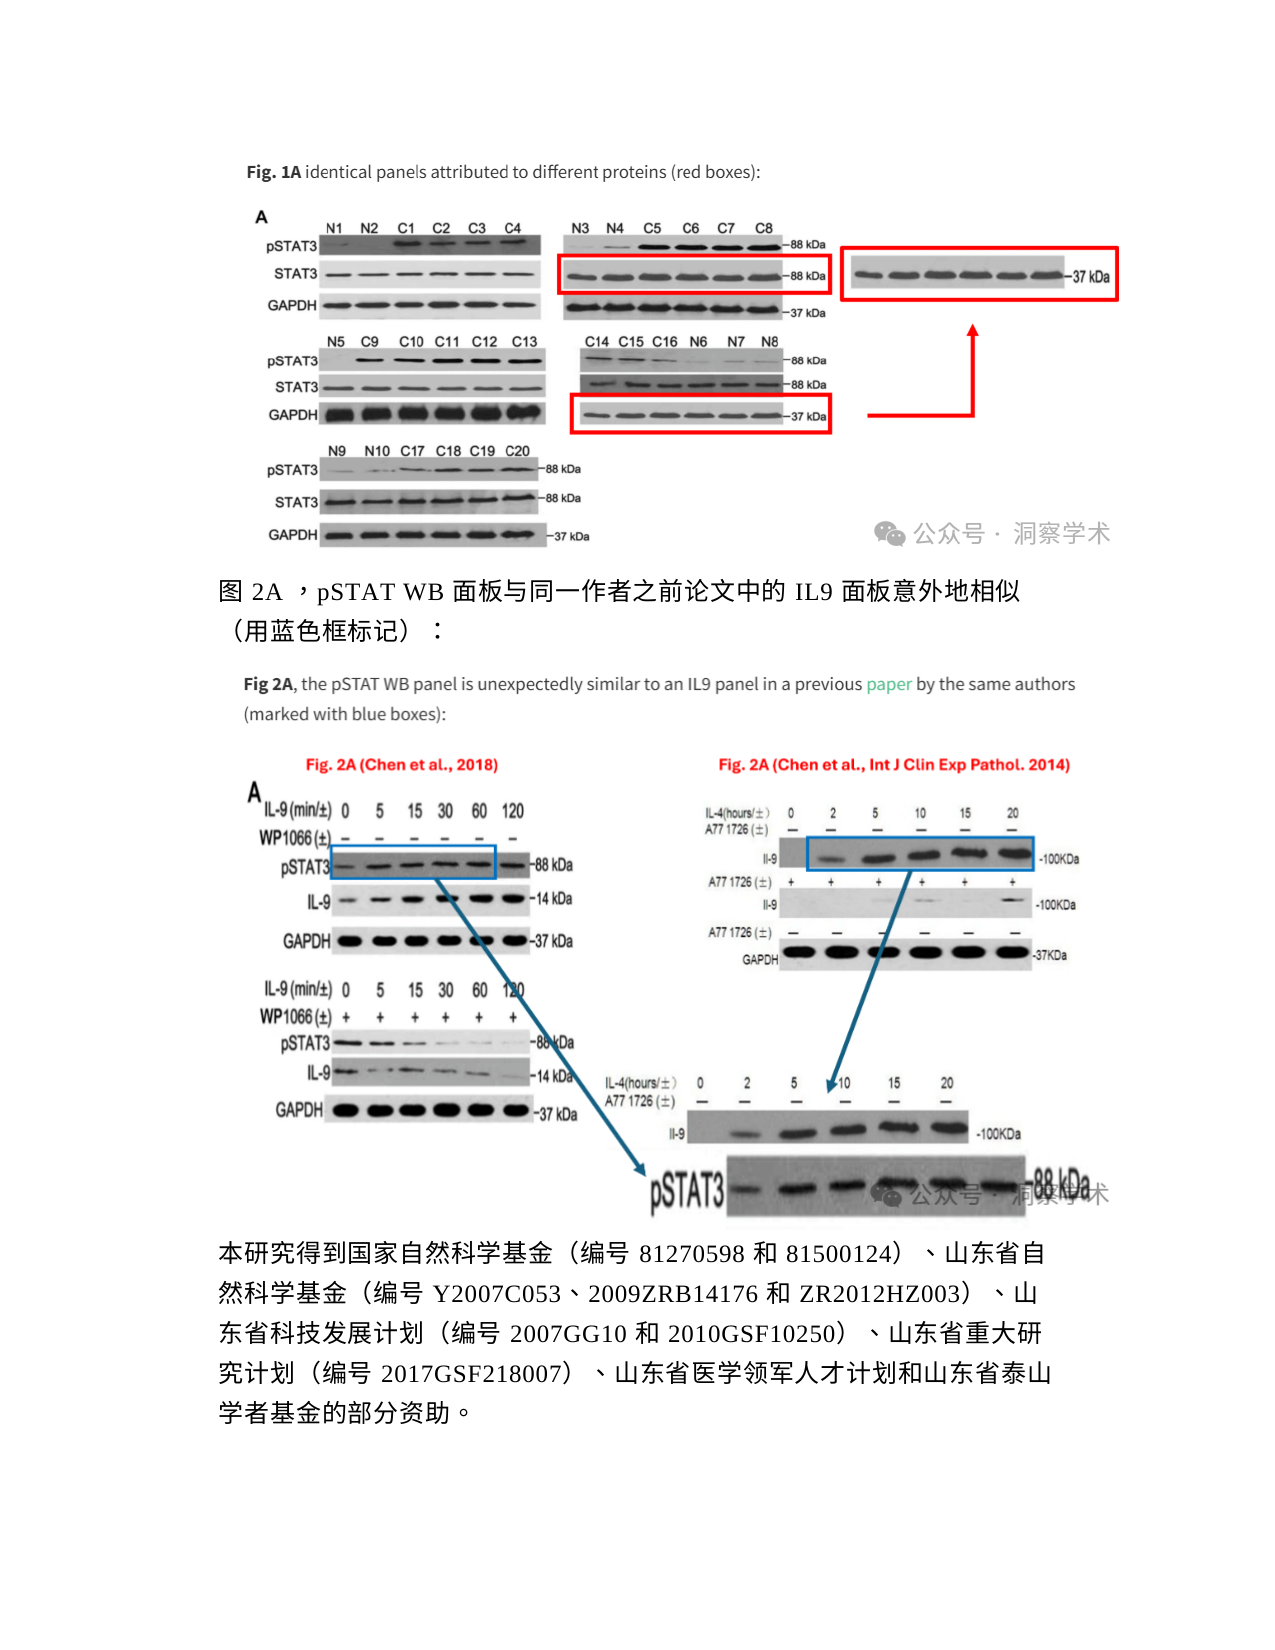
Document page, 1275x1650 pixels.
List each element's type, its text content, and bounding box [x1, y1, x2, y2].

picture [237, 660, 1138, 1230]
picture [237, 150, 1138, 568]
text 图 2A ，pSTAT WB 面板与同一作者之前论文中的 IL9 面板意外地相似（用蓝色框标记）： [219, 568, 1056, 648]
text 本研究得到国家自然科学基金（编号 81270598 和 81500124）、山东省自然科学基金（编号 Y2007C053、2009ZRB14176 和 ZR2012HZ003）、山东省科技发展计划（编号 2007GG10 和 2010GSF10250）、山东省重大研究计划（编号 2017GSF218007）、山东省医学领军人才计划和山东省泰山学者基金的部分资助。 [219, 1230, 1056, 1430]
